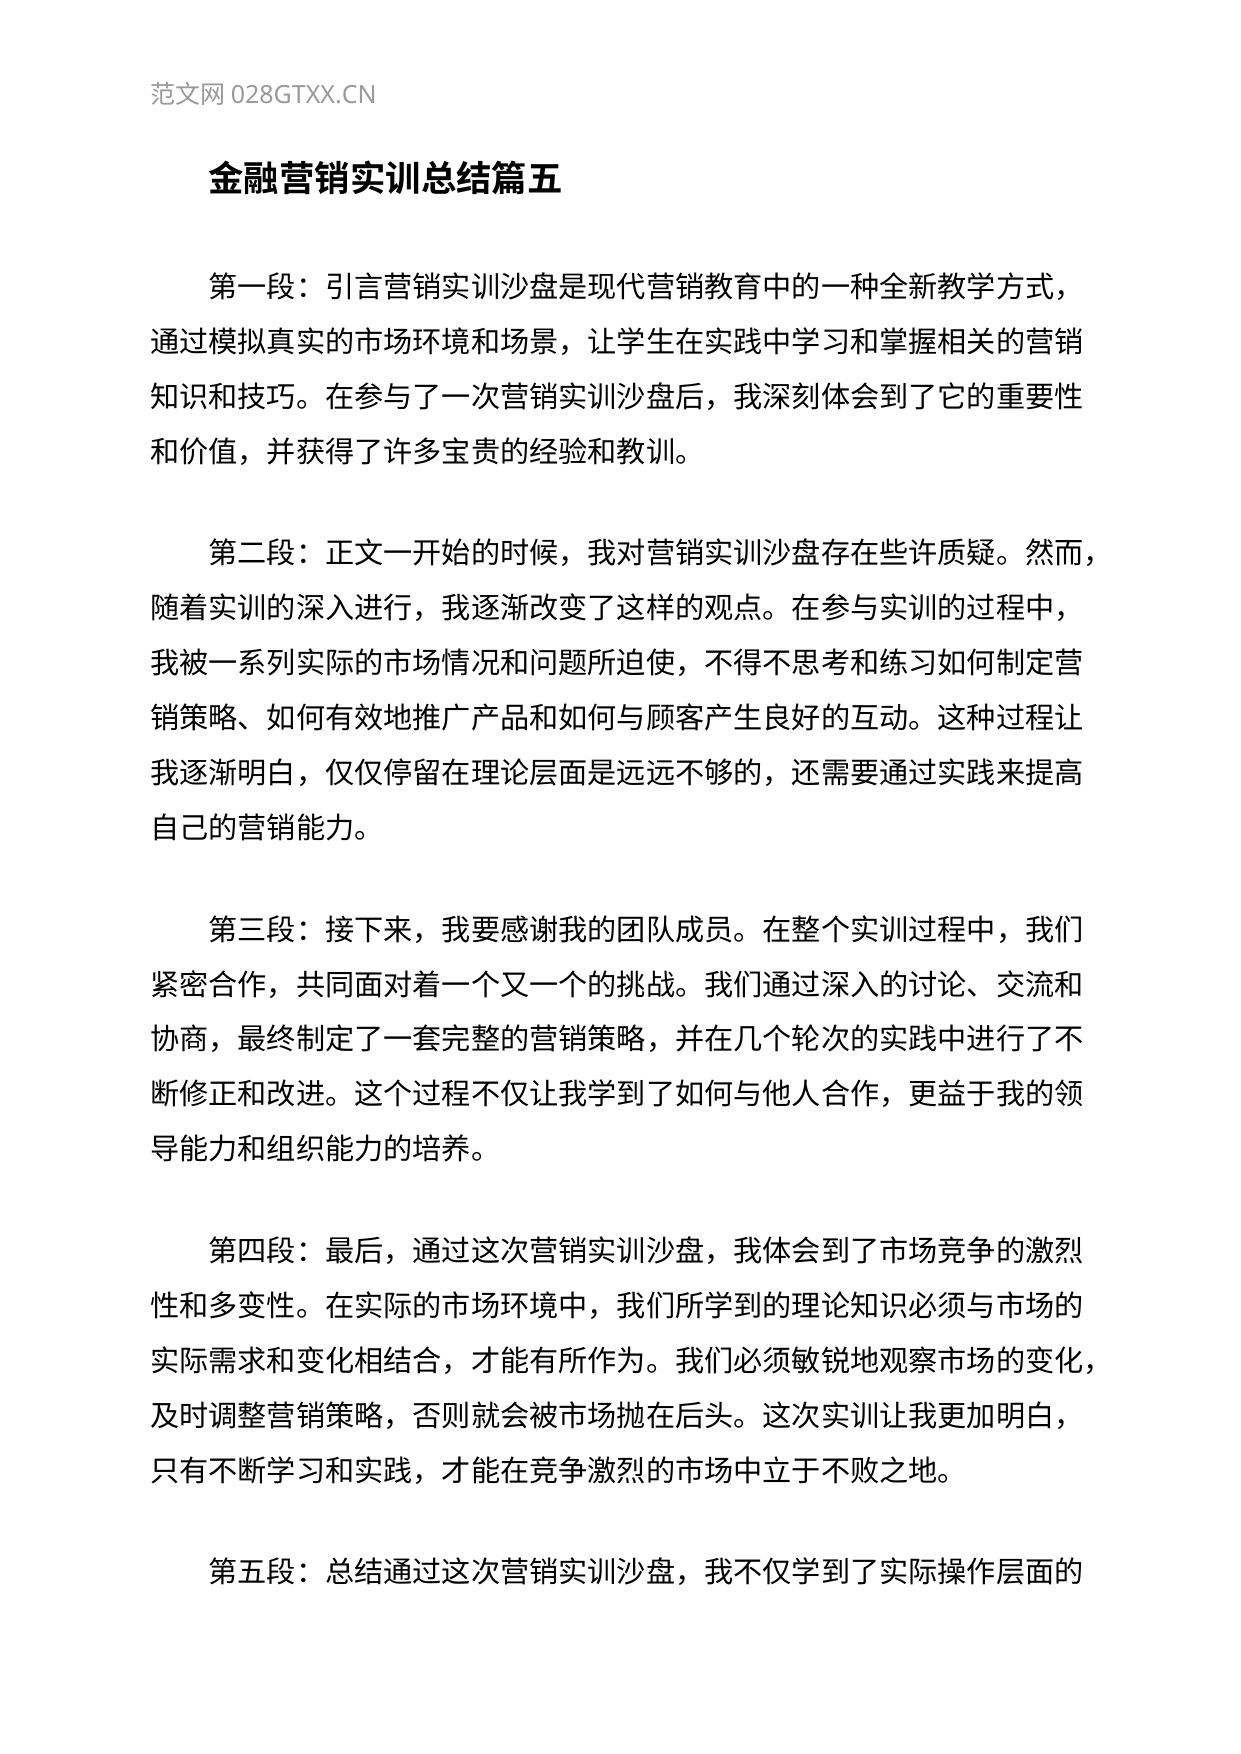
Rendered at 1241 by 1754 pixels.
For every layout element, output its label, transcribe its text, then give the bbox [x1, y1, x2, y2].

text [150, 1549, 1090, 1591]
text 第一段：引言营销实训沙盘是现代营销教育中的一种全新教学方式，通过模拟真实的市场环境和场景，让学生在实践中学习和掌握相关的营销知识和技巧。在参与了一次营销实训沙盘后，我深刻体会到了它的重要性和价值，并获得了许多宝贵的经验和教训。 [150, 263, 1090, 470]
text 金融营销实训总结篇五 [150, 150, 1090, 201]
text 第四段：最后，通过这次营销实训沙盘，我体会到了市场竞争的激烈性和多变性。在实际的市场环境中，我们所学到的理论知识必须与市场的实际需求和变化相结合，才能有所作为。我们必须敏锐地观察市场的变化，及时调整营销策略，否则就会被市场抛在后头。这次实训让我更加明白，只有不断学习和实践，才能在竞争激烈的市场中立于不败之地。 [150, 1227, 1090, 1489]
text 第三段：接下来，我要感谢我的团队成员。在整个实训过程中，我们紧密合作，共同面对着一个又一个的挑战。我们通过深入的讨论、交流和协商，最终制定了一套完整的营销策略，并在几个轮次的实践中进行了不断修正和改进。这个过程不仅让我学到了如何与他人合作，更益于我的领导能力和组织能力的培养。 [150, 906, 1090, 1168]
text 第二段：正文一开始的时候，我对营销实训沙盘存在些许质疑。然而，随着实训的深入进行，我逐渐改变了这样的观点。在参与实训的过程中，我被一系列实际的市场情况和问题所迫使，不得不思考和练习如何制定营销策略、如何有效地推广产品和如何与顾客产生良好的互动。这种过程让我逐渐明白，仅仅停留在理论层面是远远不够的，还需要通过实践来提高自己的营销能力。 [150, 530, 1090, 847]
